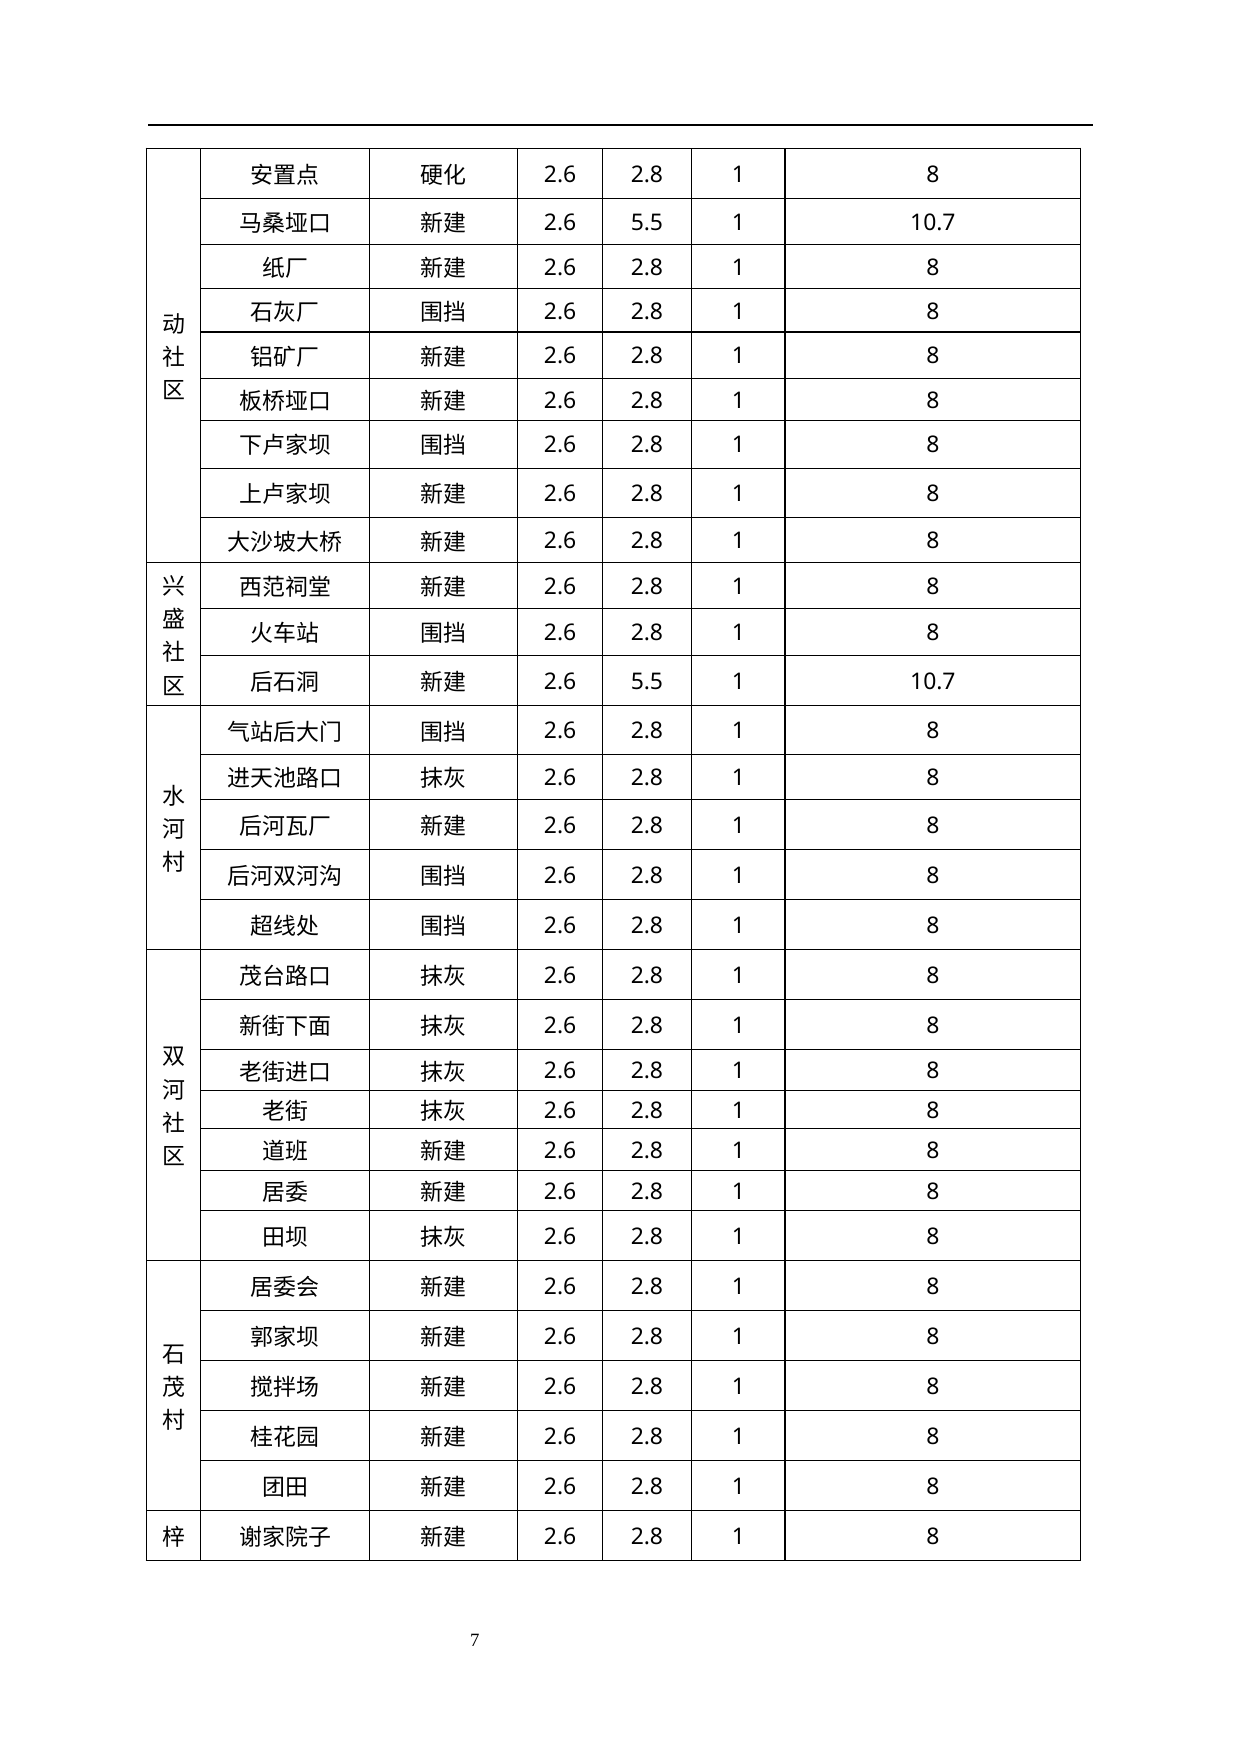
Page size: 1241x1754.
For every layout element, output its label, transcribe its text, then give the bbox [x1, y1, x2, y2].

table_cell 2.6 [518, 1050, 602, 1090]
table_cell 2.6 [518, 469, 602, 517]
table_cell 2.8 [603, 800, 691, 849]
table_cell 进天池路口 [201, 755, 369, 799]
table_cell 1 [692, 1000, 784, 1049]
table_cell 抹灰 [370, 755, 517, 799]
table_cell 1 [692, 245, 784, 288]
table_cell 1 [692, 199, 784, 244]
table_cell 围挡 [370, 850, 517, 899]
table_cell 1 [692, 1129, 784, 1170]
table_cell 8 [786, 1261, 1080, 1310]
table_cell 2.6 [518, 1311, 602, 1360]
table_cell 2.8 [603, 1000, 691, 1049]
table_cell 道班 [201, 1129, 369, 1170]
table_cell 1 [692, 850, 784, 899]
table_cell 2.6 [518, 421, 602, 467]
table_cell 劳动社区 [147, 149, 200, 562]
table_cell 搅拌场 [201, 1361, 369, 1410]
table_cell 8 [786, 800, 1080, 849]
table_cell 2.8 [603, 1411, 691, 1460]
table_cell 田坝 [201, 1211, 369, 1260]
table_cell 2.8 [603, 289, 691, 331]
table_cell 围挡 [370, 900, 517, 949]
table_cell 2.6 [518, 289, 602, 331]
table_cell 硬化 [370, 149, 517, 198]
table_cell 2.8 [603, 950, 691, 999]
table_cell 后石洞 [201, 656, 369, 705]
table_cell 安置点 [201, 149, 369, 198]
table_cell 2.8 [603, 1129, 691, 1170]
table_cell 8 [786, 900, 1080, 949]
table_cell 新建 [370, 518, 517, 562]
table_cell 火车站 [201, 609, 369, 655]
table_cell 后河瓦厂 [201, 800, 369, 849]
table_cell 大沙坡大桥 [201, 518, 369, 562]
table_cell 1 [692, 518, 784, 562]
table_cell 西范祠堂 [201, 563, 369, 607]
table_cell 新街下面 [201, 1000, 369, 1049]
table_cell 2.8 [603, 563, 691, 607]
table_cell 2.8 [603, 1461, 691, 1510]
table_cell 兴盛社区 [147, 563, 200, 705]
table_cell 抹灰 [370, 1050, 517, 1090]
table_cell 2.8 [603, 850, 691, 899]
table_cell 10.7 [786, 199, 1080, 244]
table_cell 2.6 [518, 333, 602, 378]
table_cell 居委会 [201, 1261, 369, 1310]
table_cell 8 [786, 1361, 1080, 1410]
table_cell 1 [692, 755, 784, 799]
table_cell 2.8 [603, 1261, 691, 1310]
table_cell 2.6 [518, 1211, 602, 1260]
table_cell 抹灰 [370, 1000, 517, 1049]
table_cell 2.8 [603, 609, 691, 655]
table_cell 2.6 [518, 706, 602, 754]
table_cell 2.6 [518, 950, 602, 999]
table_cell 8 [786, 379, 1080, 419]
table_cell 10.7 [786, 656, 1080, 705]
table_cell 1 [692, 950, 784, 999]
table_cell 1 [692, 609, 784, 655]
table_cell 气站后大门 [201, 706, 369, 754]
table_cell 超线处 [201, 900, 369, 949]
table_cell 8 [786, 421, 1080, 467]
table_cell 1 [692, 706, 784, 754]
table_cell 8 [786, 1211, 1080, 1260]
table_cell 新建 [370, 469, 517, 517]
table_cell 2.8 [603, 1361, 691, 1410]
table_cell 新建 [370, 800, 517, 849]
table_cell 纸厂 [201, 245, 369, 288]
table_cell 梓潼村 [147, 1511, 200, 1560]
table_cell 2.8 [603, 706, 691, 754]
table_cell 1 [692, 289, 784, 331]
table_cell 1 [692, 1411, 784, 1460]
table_cell 2.6 [518, 1511, 602, 1560]
table_cell 2.8 [603, 1311, 691, 1360]
table_cell 8 [786, 850, 1080, 899]
table_cell 1 [692, 1091, 784, 1128]
table_cell 2.8 [603, 1511, 691, 1560]
table_cell 2.6 [518, 656, 602, 705]
table_cell 围挡 [370, 609, 517, 655]
table_cell 新建 [370, 1461, 517, 1510]
table_cell 1 [692, 1461, 784, 1510]
table_cell 2.8 [603, 149, 691, 198]
table_cell 2.6 [518, 1261, 602, 1310]
table_cell 抹灰 [370, 1091, 517, 1128]
table_cell 8 [786, 950, 1080, 999]
table_cell 1 [692, 469, 784, 517]
table_cell 2.6 [518, 755, 602, 799]
table_cell 2.6 [518, 1091, 602, 1128]
table_cell 1 [692, 1171, 784, 1210]
table_cell 新建 [370, 1311, 517, 1360]
table_cell 新建 [370, 1261, 517, 1310]
table_cell 8 [786, 289, 1080, 331]
table_cell 新建 [370, 1411, 517, 1460]
table_cell 新建 [370, 199, 517, 244]
table_cell 新建 [370, 379, 517, 419]
table_cell 桂花园 [201, 1411, 369, 1460]
table_cell 围挡 [370, 421, 517, 467]
table_cell 2.8 [603, 1050, 691, 1090]
table_cell 谢家院子 [201, 1511, 369, 1560]
table_cell 2.8 [603, 1211, 691, 1260]
table_cell 水河村 [147, 706, 200, 949]
table_cell 围挡 [370, 706, 517, 754]
table_cell 新建 [370, 1171, 517, 1210]
table_cell 2.6 [518, 379, 602, 419]
table_cell 8 [786, 1511, 1080, 1560]
table_cell 8 [786, 1091, 1080, 1128]
table_cell 2.8 [603, 518, 691, 562]
table_cell 8 [786, 563, 1080, 607]
table_cell 8 [786, 1461, 1080, 1510]
table_cell 2.6 [518, 149, 602, 198]
table_cell 1 [692, 563, 784, 607]
table_cell 2.6 [518, 900, 602, 949]
table_cell 新建 [370, 656, 517, 705]
table_cell 1 [692, 800, 784, 849]
table_cell 后河双河沟 [201, 850, 369, 899]
table_cell 2.6 [518, 1000, 602, 1049]
table_cell 1 [692, 421, 784, 467]
table_cell 围挡 [370, 289, 517, 331]
table_cell 1 [692, 1511, 784, 1560]
table_cell 新建 [370, 1129, 517, 1170]
table_cell 2.6 [518, 1129, 602, 1170]
table_cell 2.8 [603, 1171, 691, 1210]
table_cell 2.8 [603, 1091, 691, 1128]
table_cell 1 [692, 1261, 784, 1310]
table_cell 下卢家坝 [201, 421, 369, 467]
table_cell 石灰厂 [201, 289, 369, 331]
table_cell 老街进口 [201, 1050, 369, 1090]
table_cell 茂台路口 [201, 950, 369, 999]
table_cell 8 [786, 1129, 1080, 1170]
table_cell 8 [786, 1311, 1080, 1360]
table_cell 8 [786, 1050, 1080, 1090]
table_cell 8 [786, 469, 1080, 517]
table_cell 石茂村 [147, 1261, 200, 1510]
table_cell 2.6 [518, 563, 602, 607]
table_cell 老街 [201, 1091, 369, 1128]
table_cell 2.6 [518, 518, 602, 562]
table_cell 2.8 [603, 333, 691, 378]
table_cell 1 [692, 379, 784, 419]
table_cell 8 [786, 149, 1080, 198]
table_cell 2.6 [518, 1171, 602, 1210]
table_cell 抹灰 [370, 950, 517, 999]
table_cell 2.6 [518, 609, 602, 655]
table_cell 8 [786, 518, 1080, 562]
table_cell 1 [692, 1311, 784, 1360]
table_cell 1 [692, 900, 784, 949]
table_cell 8 [786, 609, 1080, 655]
table_cell 1 [692, 656, 784, 705]
table_cell 1 [692, 1211, 784, 1260]
table_cell 2.6 [518, 199, 602, 244]
table_cell 2.8 [603, 245, 691, 288]
table_cell 8 [786, 1171, 1080, 1210]
table_cell 新建 [370, 1511, 517, 1560]
table_cell 新建 [370, 333, 517, 378]
table_cell 2.6 [518, 850, 602, 899]
table_cell 2.8 [603, 379, 691, 419]
table_cell 5.5 [603, 656, 691, 705]
table_cell 8 [786, 1000, 1080, 1049]
table_cell 2.6 [518, 800, 602, 849]
table_cell 2.6 [518, 1361, 602, 1410]
table_cell 板桥垭口 [201, 379, 369, 419]
table_cell 5.5 [603, 199, 691, 244]
table_cell 1 [692, 149, 784, 198]
table_cell 上卢家坝 [201, 469, 369, 517]
table_cell 2.6 [518, 1461, 602, 1510]
table_cell 8 [786, 245, 1080, 288]
table_cell 2.8 [603, 469, 691, 517]
table_cell 居委 [201, 1171, 369, 1210]
table_cell 2.6 [518, 1411, 602, 1460]
table_cell 抹灰 [370, 1211, 517, 1260]
table_cell 双河社区 [147, 950, 200, 1260]
table_cell 8 [786, 706, 1080, 754]
table_cell 马桑垭口 [201, 199, 369, 244]
table_cell 1 [692, 1050, 784, 1090]
table_cell 2.6 [518, 245, 602, 288]
table_cell 新建 [370, 563, 517, 607]
table_cell 铝矿厂 [201, 333, 369, 378]
table_cell 1 [692, 333, 784, 378]
table_cell 8 [786, 333, 1080, 378]
table_cell 团田 [201, 1461, 369, 1510]
table_cell 2.8 [603, 421, 691, 467]
table_cell 8 [786, 1411, 1080, 1460]
table_cell 郭家坝 [201, 1311, 369, 1360]
table_cell 新建 [370, 245, 517, 288]
table_cell 1 [692, 1361, 784, 1410]
table_cell 8 [786, 755, 1080, 799]
table_cell 2.8 [603, 755, 691, 799]
table_cell 新建 [370, 1361, 517, 1410]
table_cell 2.8 [603, 900, 691, 949]
